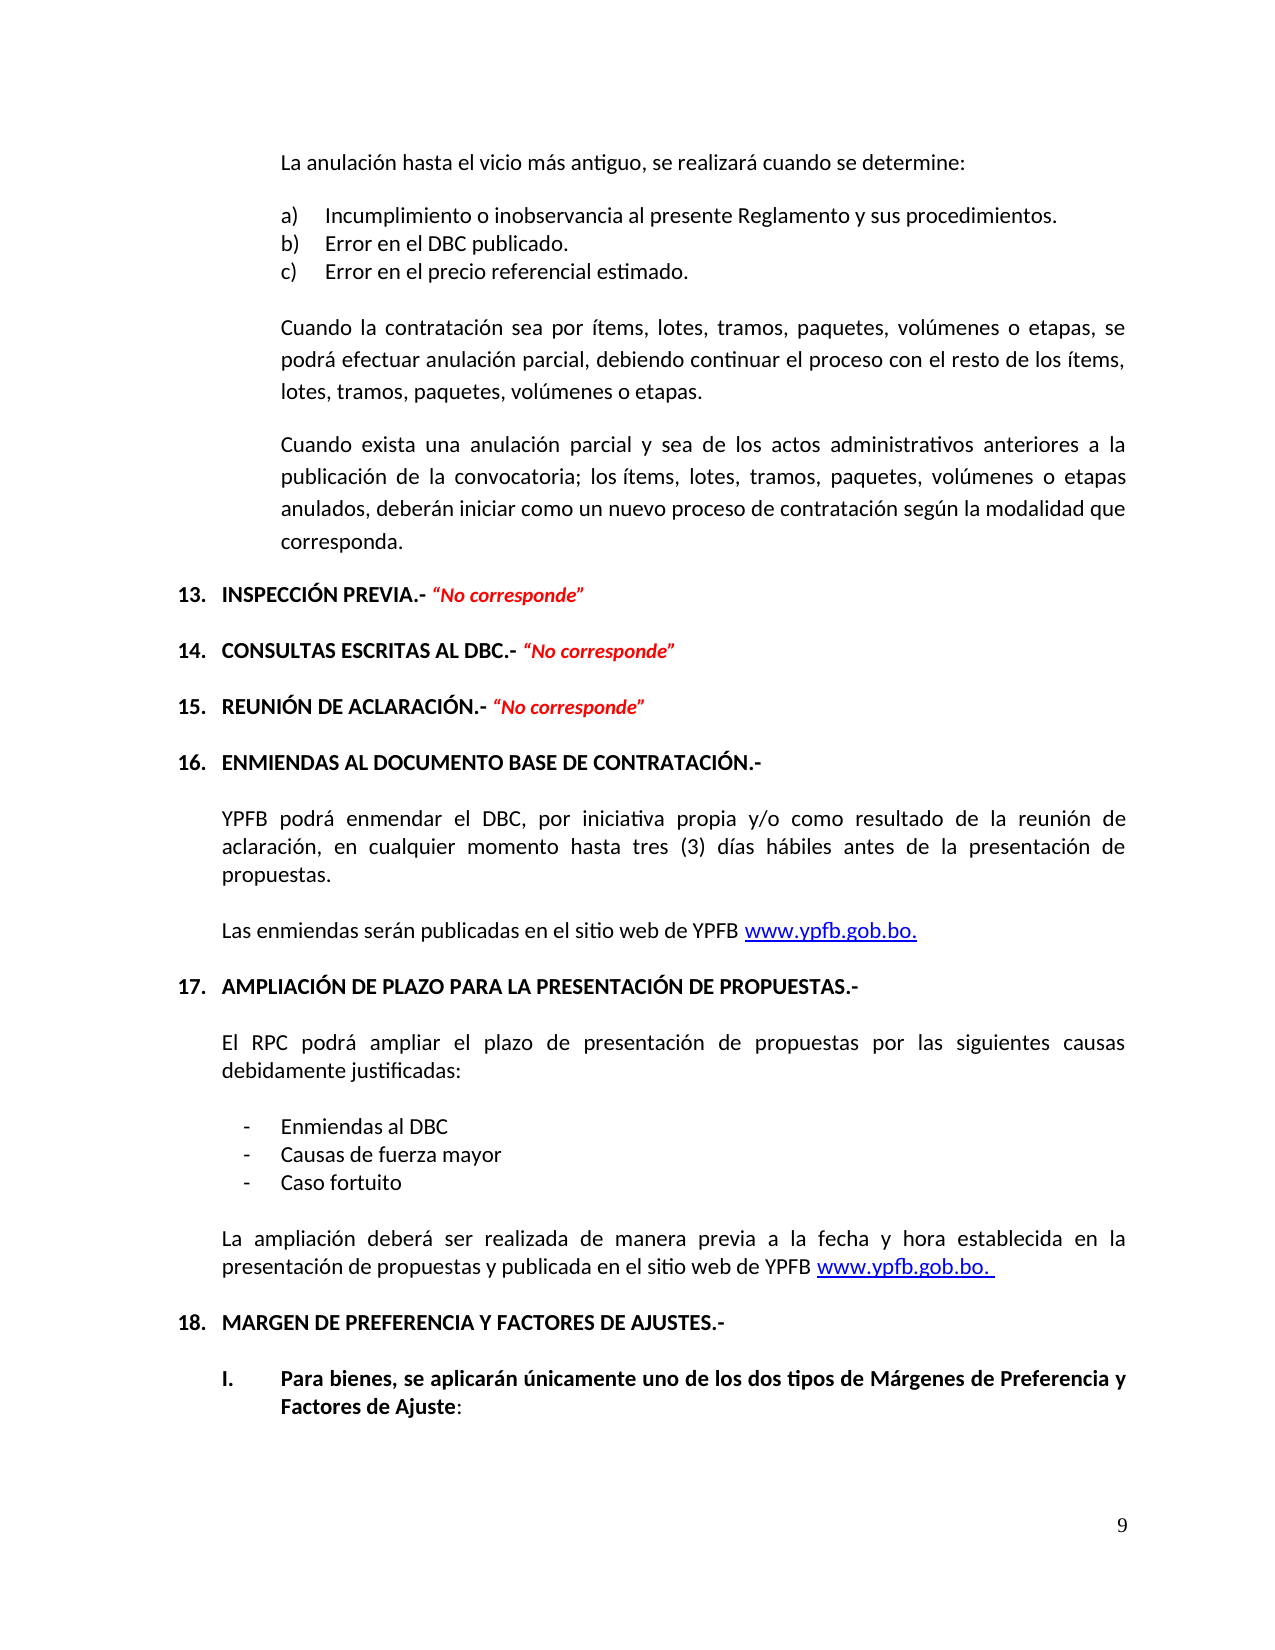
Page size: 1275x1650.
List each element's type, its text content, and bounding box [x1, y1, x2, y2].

list Error en el precio referencial estimado. [281, 257, 1127, 285]
list Causas de fuerza mayor [243, 1140, 1127, 1168]
list Caso fortuito [243, 1168, 1127, 1196]
list Incumplimiento o inobservancia al presente Reglamento y sus procedimientos. [281, 201, 1127, 229]
list CONSULTAS ESCRITAS AL DBC.- “No corresponde” [177, 636, 1127, 664]
text YPFB podrá enmendar el DBC, por iniciativa propia y/o como resultado de la reunión de aclaración, en cualquier momento hasta tres (3) días hábiles antes de la presentación de propuestas. [222, 804, 1127, 888]
text La anulación hasta el vicio más antiguo, se realizará cuando se determine: [251, 148, 1127, 176]
list AMPLIACIÓN DE PLAZO PARA LA PRESENTACIÓN DE PROPUESTAS.- [177, 972, 1127, 1000]
text Cuando la contratación sea por ítems, lotes, tramos, paquetes, volúmenes o etapas, se podrá efectuar anulación parcial, debiendo continuar el proceso con el resto de los ítems, lotes, tramos, paquetes, volúmenes o etapas. [281, 313, 1127, 405]
list REUNIÓN DE ACLARACIÓN.- “No corresponde” [177, 692, 1127, 720]
list ENMIENDAS AL DOCUMENTO BASE DE CONTRATACIÓN.- [177, 748, 1127, 776]
list Enmiendas al DBC [243, 1112, 1127, 1140]
text Cuando exista una anulación parcial y sea de los actos administrativos anteriores a la publicación de la convocatoria; los ítems, lotes, tramos, paquetes, volúmenes o etapas anulados, deberán iniciar como un nuevo proceso de contratación según la modalidad que corresponda. [281, 430, 1127, 555]
list INSPECCIÓN PREVIA.- “No corresponde” [177, 580, 1127, 608]
text La ampliación deberá ser realizada de manera previa a la fecha y hora establecida en la presentación de propuestas y publicada en el sitio web de YPFB www.ypfb.gob.bo. [222, 1224, 1127, 1280]
list MARGEN DE PREFERENCIA Y FACTORES DE AJUSTES.- [177, 1308, 1127, 1336]
text El RPC podrá ampliar el plazo de presentación de propuestas por las siguientes causas debidamente justificadas: [222, 1028, 1127, 1084]
list Para bienes, se aplicarán únicamente uno de los dos tipos de Márgenes de Preferencia y Factores de Ajuste: [222, 1364, 1127, 1420]
list Error en el DBC publicado. [281, 229, 1127, 257]
list Las enmiendas serán publicadas en el sitio web de YPFB www.ypfb.gob.bo. [222, 916, 1127, 944]
